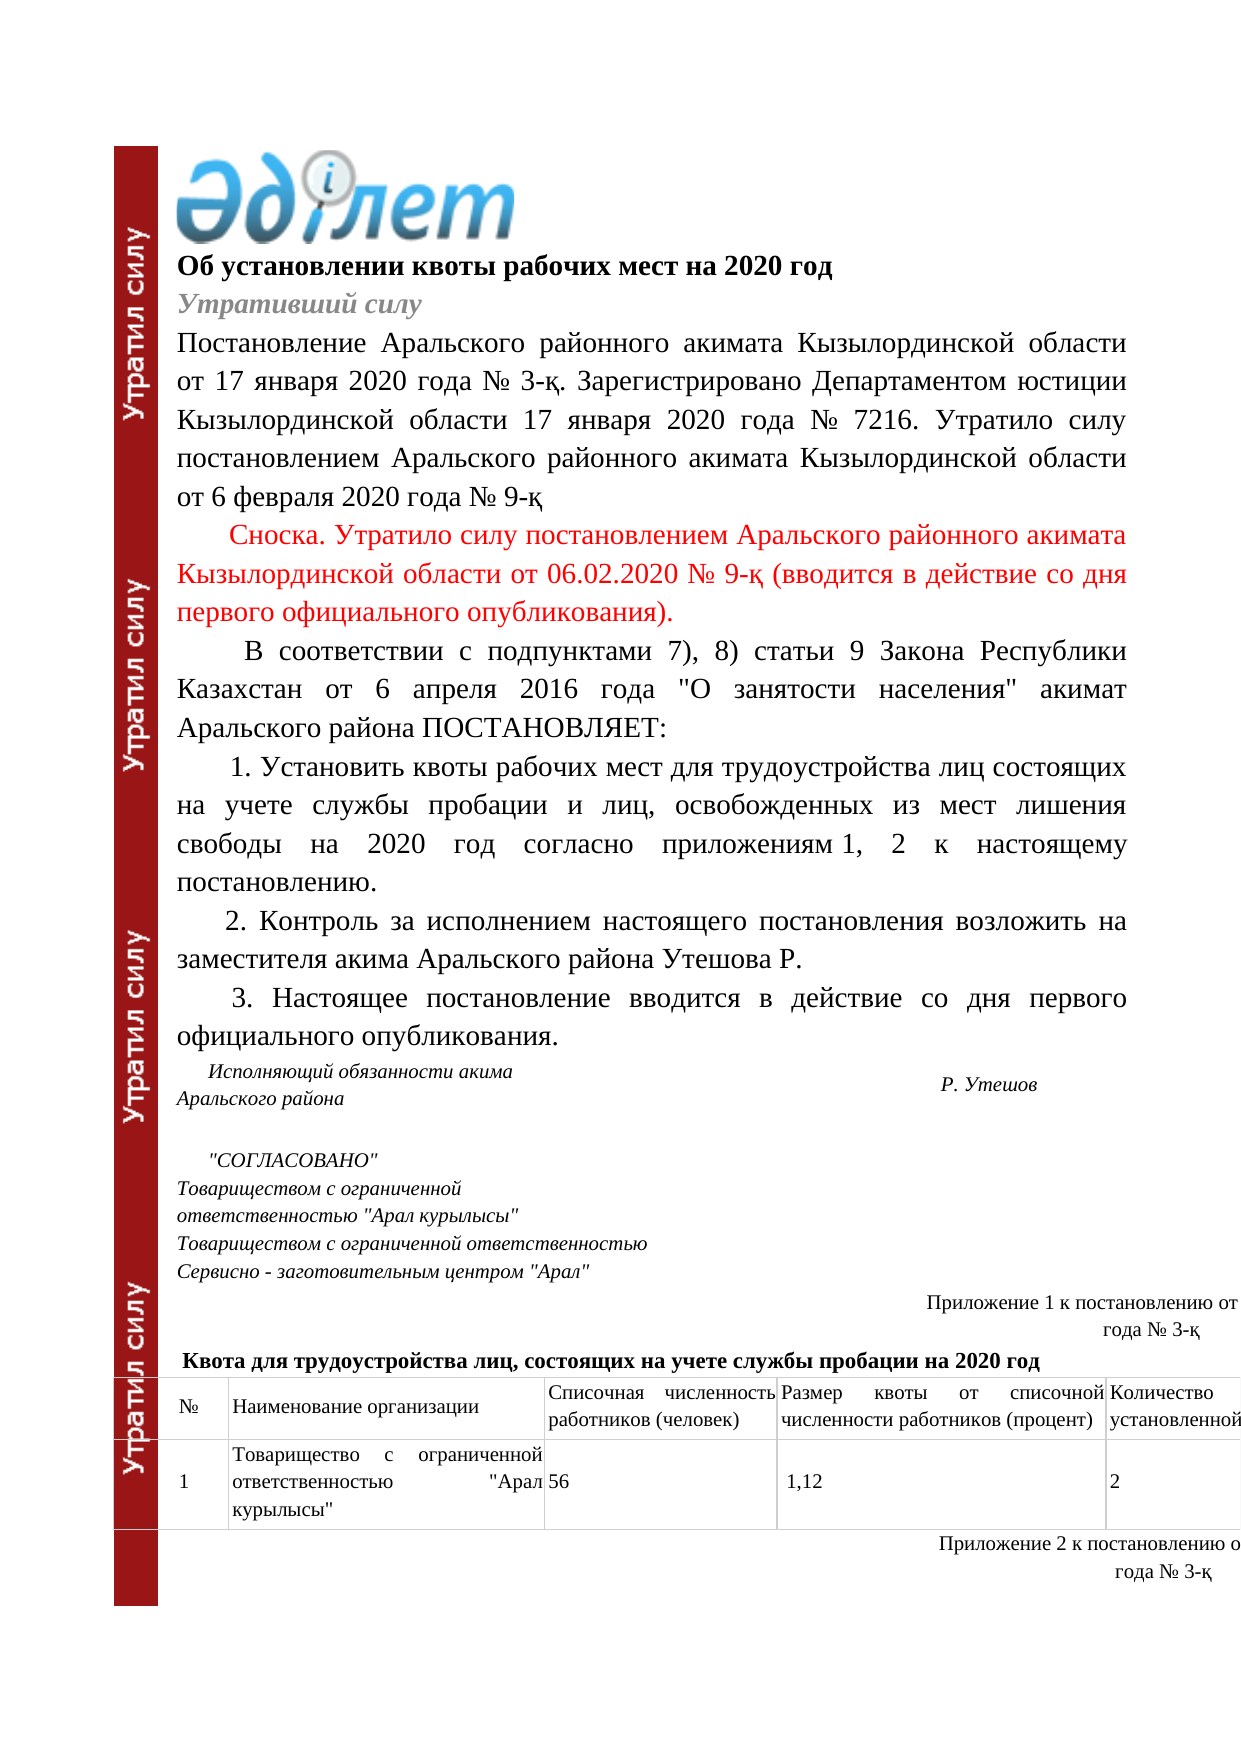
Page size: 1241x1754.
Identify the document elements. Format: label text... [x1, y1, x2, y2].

text 1. Установить квоты рабочих мест для трудоустройства лиц состоящих на учете службы пробации и лиц, освобожденных из мест лишения свободы на 2020 год согласно приложениям 1, 2 к настоящему постановлению. [112, 749, 1128, 898]
text В соответствии с подпунктами 7), 8) статьи 9 Закона Республики Казахстан от 6 апреля 2016 года "О занятости населения" акимат Аральского района ПОСТАНОВЛЯЕТ: [112, 633, 1128, 744]
table_header № [114, 1378, 228, 1439]
text Утративший силу [112, 286, 1128, 320]
text Сноска. Утратило силу постановлением Аральского районного акимата Кызылординской области от 06.02.2020 № 9-қ (вводится в действие со дня первого официального опубликования). [112, 517, 1128, 628]
text Об установлении квоты рабочих мест на 2020 год [112, 248, 1128, 281]
text 3. Настоящее постановление вводится в действие со дня первого официального опубликования. [112, 980, 1128, 1052]
table_header [113, 1530, 923, 1588]
table_header Размер квоты от списочной численности работников (процент) [778, 1378, 1105, 1439]
table_cell 2 [1107, 1440, 1240, 1528]
table_cell [101, 1116, 1240, 1147]
table_header Количество рабочих мест установленной квоты (человек) [1107, 1378, 1240, 1439]
picture [114, 1588, 158, 1606]
table_header Списочная численность работников (человек) [545, 1378, 776, 1439]
table_header Приложение 2 к постановлению от 17 января 2020 года № 3-қ [924, 1530, 1240, 1588]
picture [176, 150, 515, 244]
table_cell 56 [545, 1440, 776, 1528]
table_cell Товарищество с ограниченной ответственностью "Арал курылысы" [229, 1440, 544, 1528]
picture [114, 898, 158, 903]
table_header Р. Утешов [939, 1057, 1240, 1116]
table_header Наименование организации [229, 1378, 544, 1439]
picture [114, 744, 158, 749]
text Постановление Аральского районного акимата Кызылординской области от 17 января 2020 года № 3-қ. Зарегистрировано Департаментом юстиции Кызылординской области 17 января 2020 года № 7216. Утратило силу постановлением Аральского районного акимата Кызылординской области от 6 февраля 2020 года № 9-қ [112, 325, 1128, 512]
picture [114, 512, 158, 517]
table_header Исполняющий обязанности акима Аральского района [101, 1057, 939, 1116]
picture [114, 628, 158, 633]
text Квота для трудоустройства лиц, состоящих на учете службы пробации на 2020 год [112, 1347, 1128, 1373]
text 2. Контроль за исполнением настоящего постановления возложить на заместителя акима Аральского района Утешова Р. [112, 903, 1128, 975]
table_header [101, 1288, 912, 1347]
picture [114, 1052, 158, 1057]
table_cell "СОГЛАСОВАНО" Товариществом с ограниченной ответственностью "Арал курылысы" Товариществом с ограниченной ответственностью Сервисно - заготовительным центром "Арал" [101, 1147, 1240, 1288]
table_cell 1 [114, 1440, 228, 1528]
picture [114, 281, 158, 286]
picture [114, 320, 158, 325]
table_cell 1,12 [778, 1440, 1105, 1528]
picture [114, 1373, 158, 1377]
table_header Приложение 1 к постановлению от 17 января 2020 года № 3-қ [912, 1288, 1240, 1347]
picture [114, 146, 158, 248]
picture [114, 975, 158, 980]
